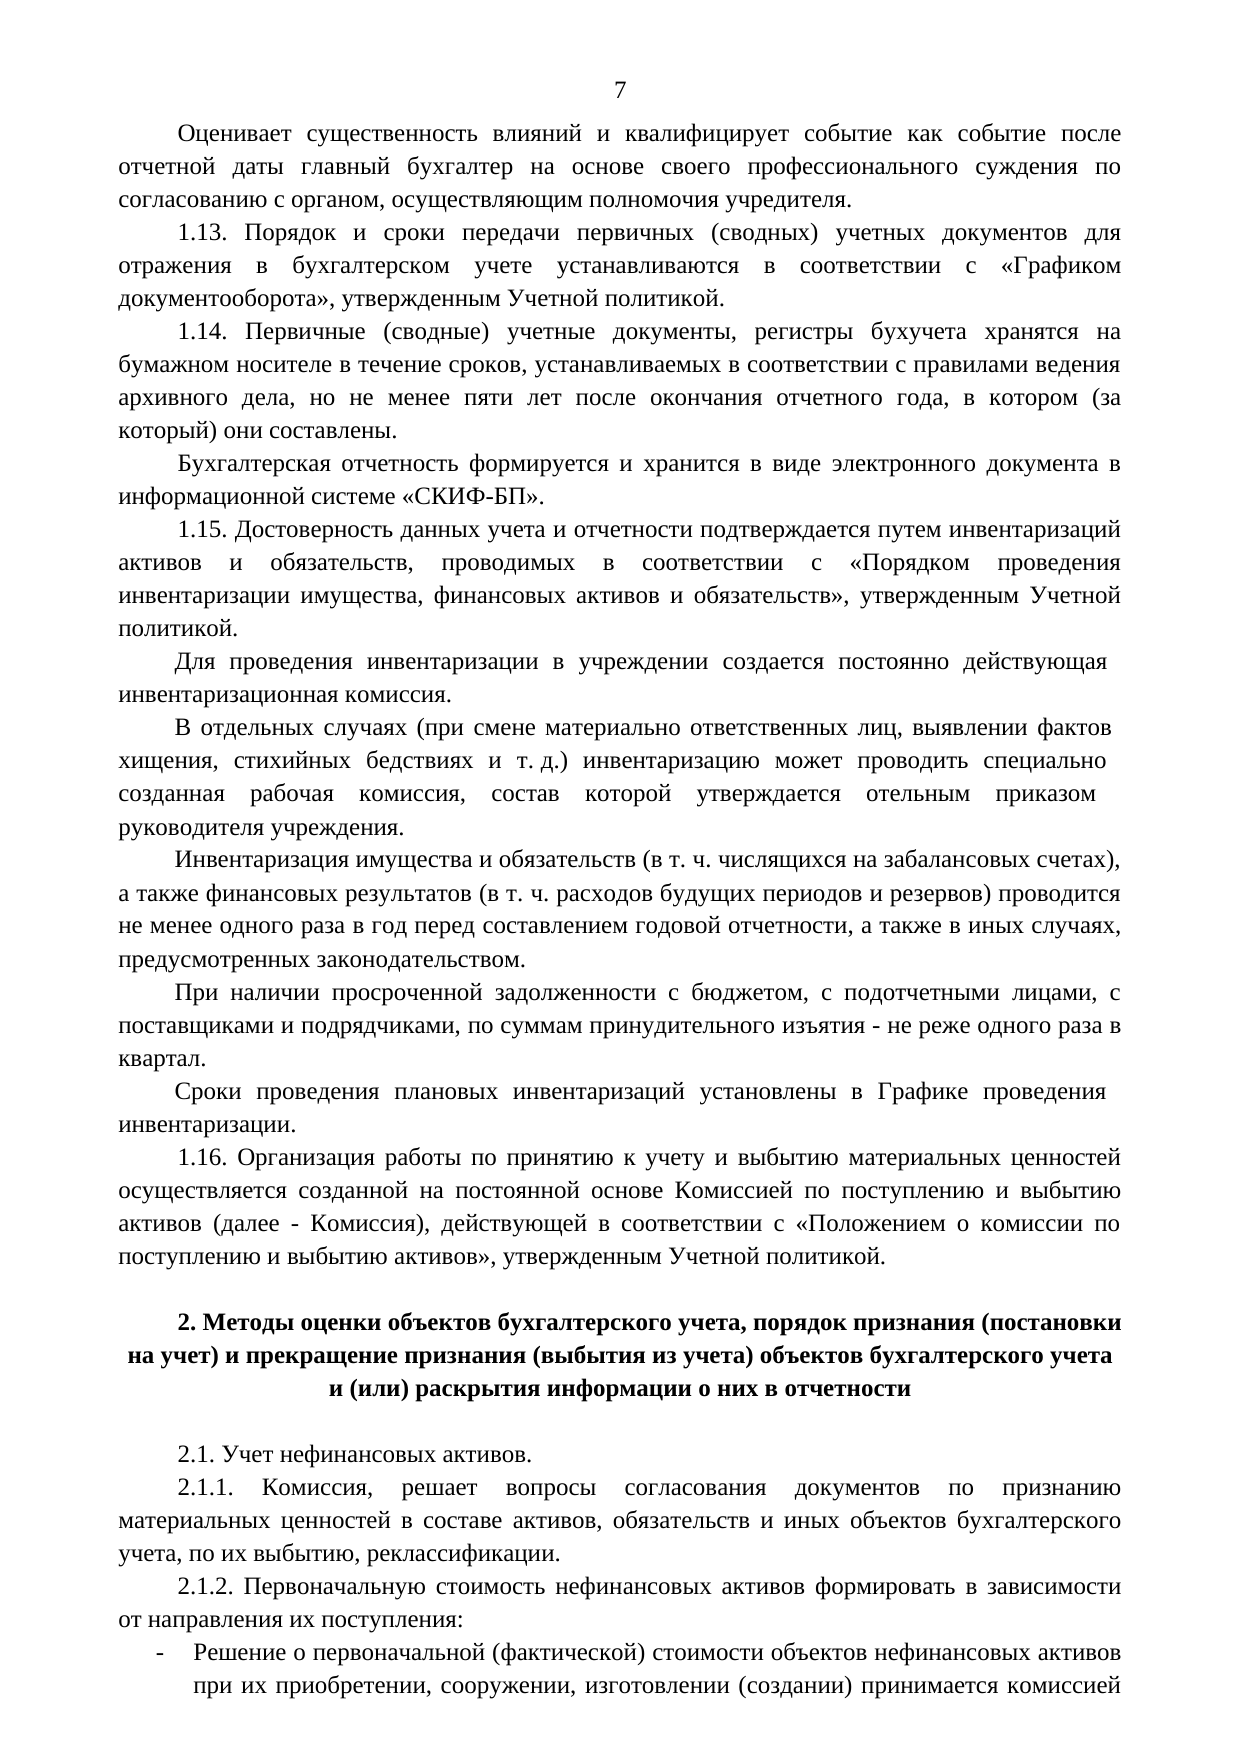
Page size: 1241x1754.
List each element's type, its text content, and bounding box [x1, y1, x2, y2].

text Оценивает существенность влияний и квалифицирует событие как событие после отчетной даты главный бухгалтер на основе своего профессионального суждения по согласованию с органом, осуществляющим полномочия учредителя. [118, 118, 1122, 213]
text 1.16. Организация работы по принятию к учету и выбытию материальных ценностей осуществляется созданной на постоянной основе Комиссией по поступлению и выбытию активов (далее - Комиссия), действующей в соответствии с «Положением о комиссии по поступлению и выбытию активов», утвержденным Учетной политикой. [118, 1142, 1122, 1269]
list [156, 1637, 1122, 1699]
text Сроки проведения плановых инвентаризаций установлены в Графике проведения инвентаризации. [118, 1076, 1122, 1137]
text Для проведения инвентаризации в учреждении создается постоянно действующая инвентаризационная комиссия. [118, 646, 1122, 708]
text В отдельных случаях (при смене материально ответственных лиц, выявлении фактов хищения, стихийных бедствиях и т. д.) инвентаризацию может проводить специально созданная рабочая комиссия, состав которой утверждается отельным приказом руководителя учреждения. [118, 712, 1122, 840]
text 2.1.1. Комиссия, решает вопросы согласования документов по признанию материальных ценностей в составе активов, обязательств и иных объектов бухгалтерского учета, по их выбытию, реклассификации. [118, 1472, 1122, 1567]
text 2.1. Учет нефинансовых активов. [118, 1439, 1122, 1468]
text 1.13. Порядок и сроки передачи первичных (сводных) учетных документов для отражения в бухгалтерском учете устанавливаются в соответствии с «Графиком документооборота», утвержденным Учетной политикой. [118, 217, 1122, 312]
text 1.14. Первичные (сводные) учетные документы, регистры бухучета хранятся на бумажном носителе в течение сроков, устанавливаемых в соответствии с правилами ведения архивного дела, но не менее пяти лет после окончания отчетного года, в котором (за который) они составлены. [118, 316, 1122, 444]
text Бухгалтерская отчетность формируется и хранится в виде электронного документа в информационной системе «СКИФ-БП». [118, 448, 1122, 510]
text 2. Методы оценки объектов бухгалтерского учета, порядок признания (постановки на учет) и прекращение признания (выбытия из учета) объектов бухгалтерского учета и (или) раскрытия информации о них в отчетности [118, 1307, 1122, 1402]
text 2.1.2. Первоначальную стоимость нефинансовых активов формировать в зависимости от направления их поступления: [118, 1571, 1122, 1633]
text 1.15. Достоверность данных учета и отчетности подтверждается путем инвентаризаций активов и обязательств, проводимых в соответствии с «Порядком проведения инвентаризации имущества, финансовых активов и обязательств», утвержденным Учетной политикой. [118, 514, 1122, 642]
text Инвентаризация имущества и обязательств (в т. ч. числящихся на забалансовых счетах), а также финансовых результатов (в т. ч. расходов будущих периодов и резервов) проводится не менее одного раза в год перед составлением годовой отчетности, а также в иных случаях, предусмотренных законодательством. [118, 844, 1122, 972]
text При наличии просроченной задолженности с бюджетом, с подотчетными лицами, с поставщиками и подрядчиками, по суммам принудительного изъятия - не реже одного раза в квартал. [118, 977, 1122, 1071]
